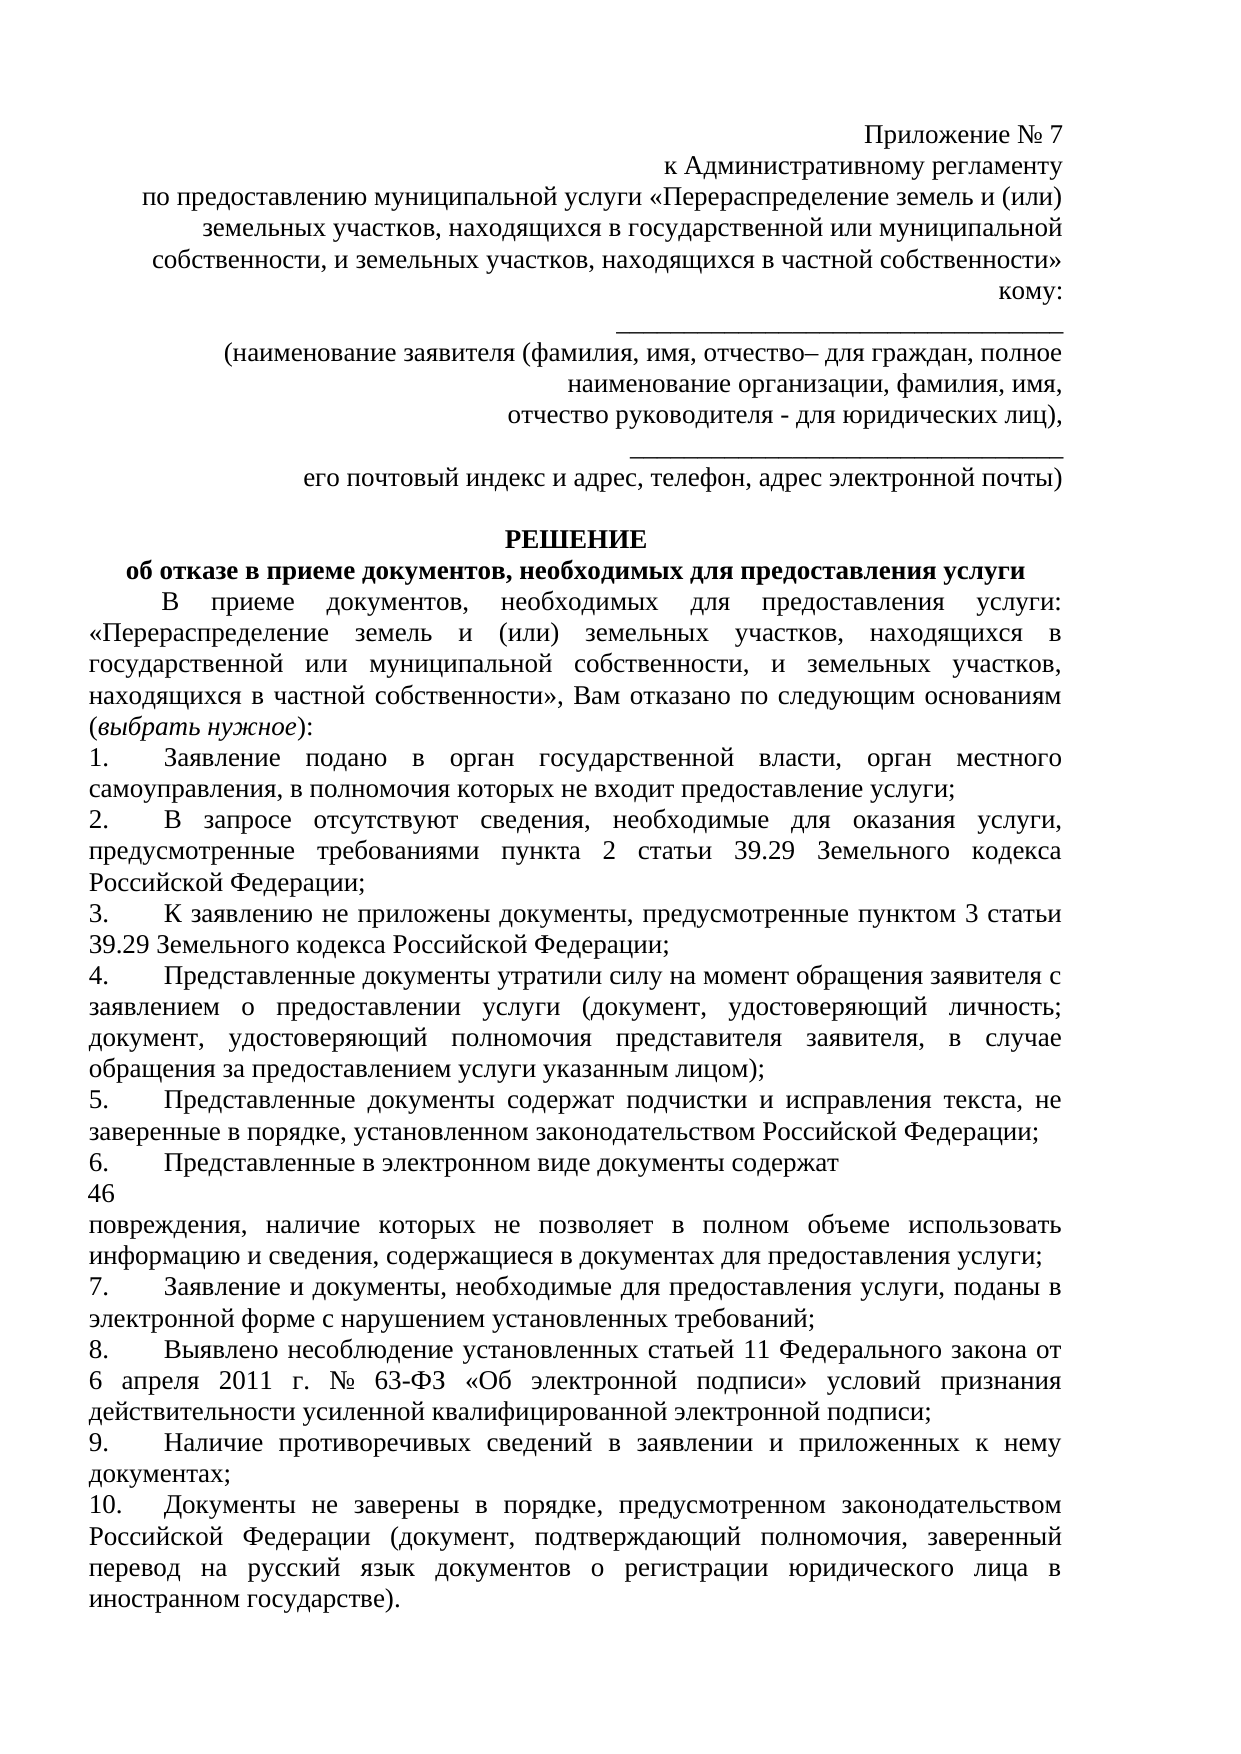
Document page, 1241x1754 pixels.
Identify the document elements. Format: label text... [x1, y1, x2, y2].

text повреждения, наличие которых не позволяет в полном объеме использовать информацию и сведения, содержащиеся в документах для предоставления услуги; [88, 1208, 1063, 1271]
list Представленные документы содержат подчистки и исправления текста, не заверенные в порядке, установленном законодательством Российской Федерации; [88, 1084, 1063, 1146]
text к Административному регламенту [87, 149, 1063, 180]
text по предоставлению муниципальной услуги «Перераспределение земель и (или) земельных участков, находящихся в государственной или муниципальной собственности, и земельных участков, находящихся в частной собственности» [87, 180, 1063, 274]
text _________________________________ [87, 305, 1063, 336]
text кому: [87, 274, 1063, 305]
text В приеме документов, необходимых для предоставления услуги: «Перераспределение земель и (или) земельных участков, находящихся в государственной или муниципальной собственности, и земельных участков, находящихся в частной собственности», Вам отказано по следующим основаниям (выбрать нужное): [88, 585, 1063, 741]
list Выявлено несоблюдение установленных статьей 11 Федерального закона от 6 апреля 2011 г. № 63-ФЗ «Об электронной подписи» условий признания действительности усиленной квалифицированной электронной подписи; [88, 1333, 1063, 1426]
text РЕШЕНИЕ [88, 523, 1063, 554]
list К заявлению не приложены документы, предусмотренные пунктом 3 статьи 39.29 Земельного кодекса Российской Федерации; [88, 897, 1063, 959]
text (наименование заявителя (фамилия, имя, отчество– для граждан, полное [87, 336, 1063, 367]
text ________________________________ [87, 429, 1063, 461]
text об отказе в приеме документов, необходимых для предоставления услуги [88, 554, 1063, 585]
list Представленные документы утратили силу на момент обращения заявителя с заявлением о предоставлении услуги (документ, удостоверяющий личность; документ, удостоверяющий полномочия представителя заявителя, в случае обращения за предоставлением услуги указанным лицом); [88, 959, 1063, 1084]
list Представленные в электронном виде документы содержат [88, 1146, 1063, 1177]
text Приложение № 7 [87, 118, 1063, 149]
text 46 [87, 1177, 1063, 1208]
list В запросе отсутствуют сведения, необходимые для оказания услуги, предусмотренные требованиями пункта 2 статьи 39.29 Земельного кодекса Российской Федерации; [88, 803, 1063, 897]
text наименование организации, фамилия, имя, [88, 367, 1063, 398]
list Заявление подано в орган государственной власти, орган местного самоуправления, в полномочия которых не входит предоставление услуги; [88, 741, 1063, 803]
list Заявление и документы, необходимые для предоставления услуги, поданы в электронной форме с нарушением установленных требований; [88, 1271, 1063, 1333]
list Наличие противоречивых сведений в заявлении и приложенных к нему документах; [88, 1426, 1063, 1488]
text его почтовый индекс и адрес, телефон, адрес электронной почты) [87, 461, 1063, 492]
text отчество руководителя - для юридических лиц), [87, 398, 1063, 429]
list Документы не заверены в порядке, предусмотренном законодательством Российской Федерации (документ, подтверждающий полномочия, заверенный перевод на русский язык документов о регистрации юридического лица в иностранном государстве). [88, 1488, 1063, 1613]
